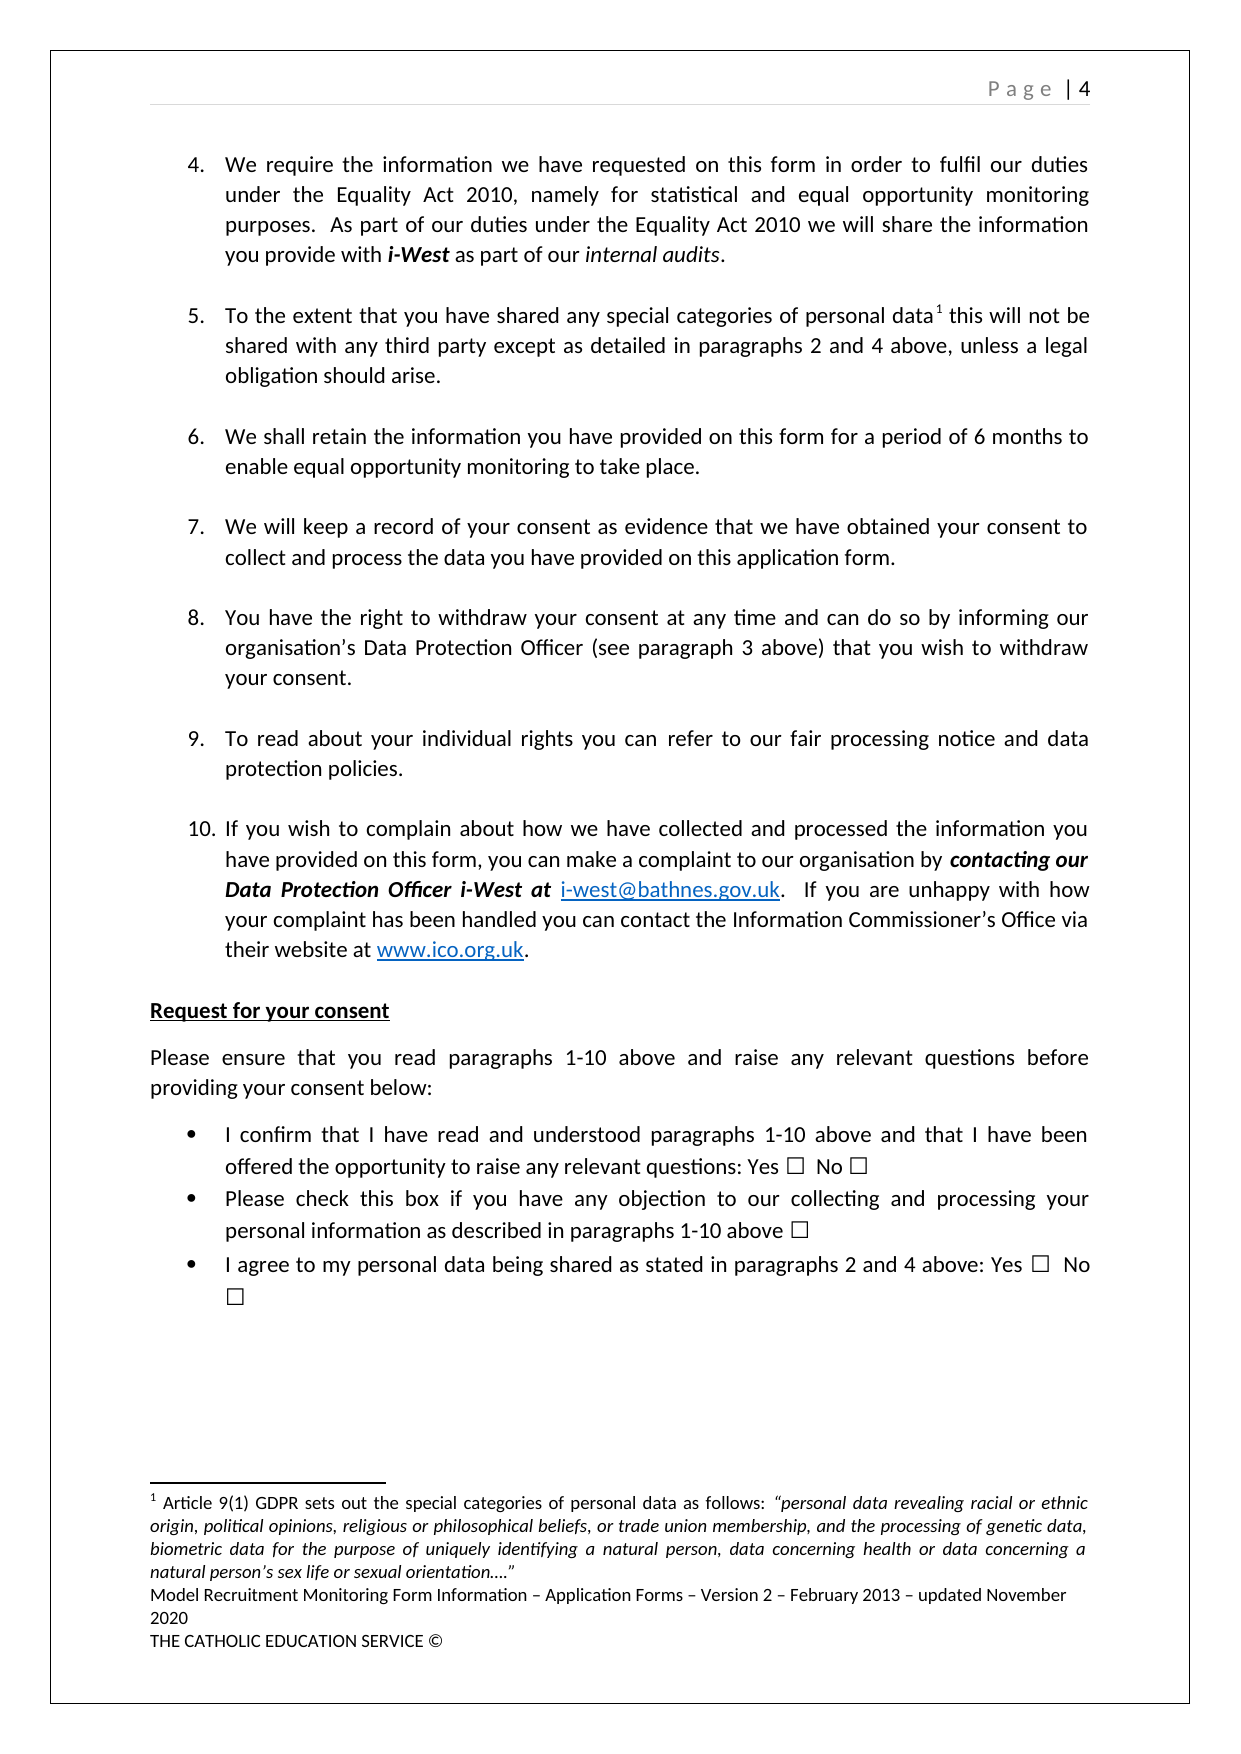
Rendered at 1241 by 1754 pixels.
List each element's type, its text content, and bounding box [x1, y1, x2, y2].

list I agree to my personal data being shared as stated in paragraphs 2 and 4 above: Yes No [187, 1248, 1090, 1312]
list We will keep a record of your consent as evidence that we have obtained your consent to collect and process the data you have provided on this application form. [187, 512, 1090, 571]
list To the extent that you have shared any special categories of personal data this will not be shared with any third party except as detailed in paragraphs 2 and 4 above, unless a legal obligation should arise. [187, 301, 1090, 389]
list To read about your individual rights you can refer to our fair processing notice and data protection policies. [187, 724, 1090, 782]
list You have the right to withdraw your consent at any time and can do so by informing our organisation’s Data Protection Officer (see paragraph 3 above) that you wish to withdraw your consent. [187, 603, 1090, 692]
text Please ensure that you read paragraphs 1-10 above and raise any relevant questions before providing your consent below: [150, 1043, 1090, 1101]
list Please check this box if you have any objection to our collecting and processing your personal information as described in paragraphs 1-10 above [187, 1184, 1090, 1245]
list We require the information we have requested on this form in order to fulfil our duties under the Equality Act 2010, namely for statistical and equal opportunity monitoring purposes. As part of our duties under the Equality Act 2010 we will share the information you provide with i-West as part of our internal audits. [187, 150, 1090, 269]
text Request for your consent [150, 996, 1090, 1024]
list We shall retain the information you have provided on this form for a period of 6 months to enable equal opportunity monitoring to take place. [187, 422, 1090, 480]
list I confirm that I have read and understood paragraphs 1-10 above and that I have been offered the opportunity to raise any relevant questions: Yes No [187, 1120, 1090, 1181]
list If you wish to complain about how we have collected and processed the information you have provided on this form, you can make a complaint to our organisation by contacting our Data Protection Officer i-West at i-west@bathnes.gov.uk. If you are unhappy with how your complaint has been handled you can contact the Information Commissioner’s Office via their website at www.ico.org.uk. [187, 814, 1090, 963]
